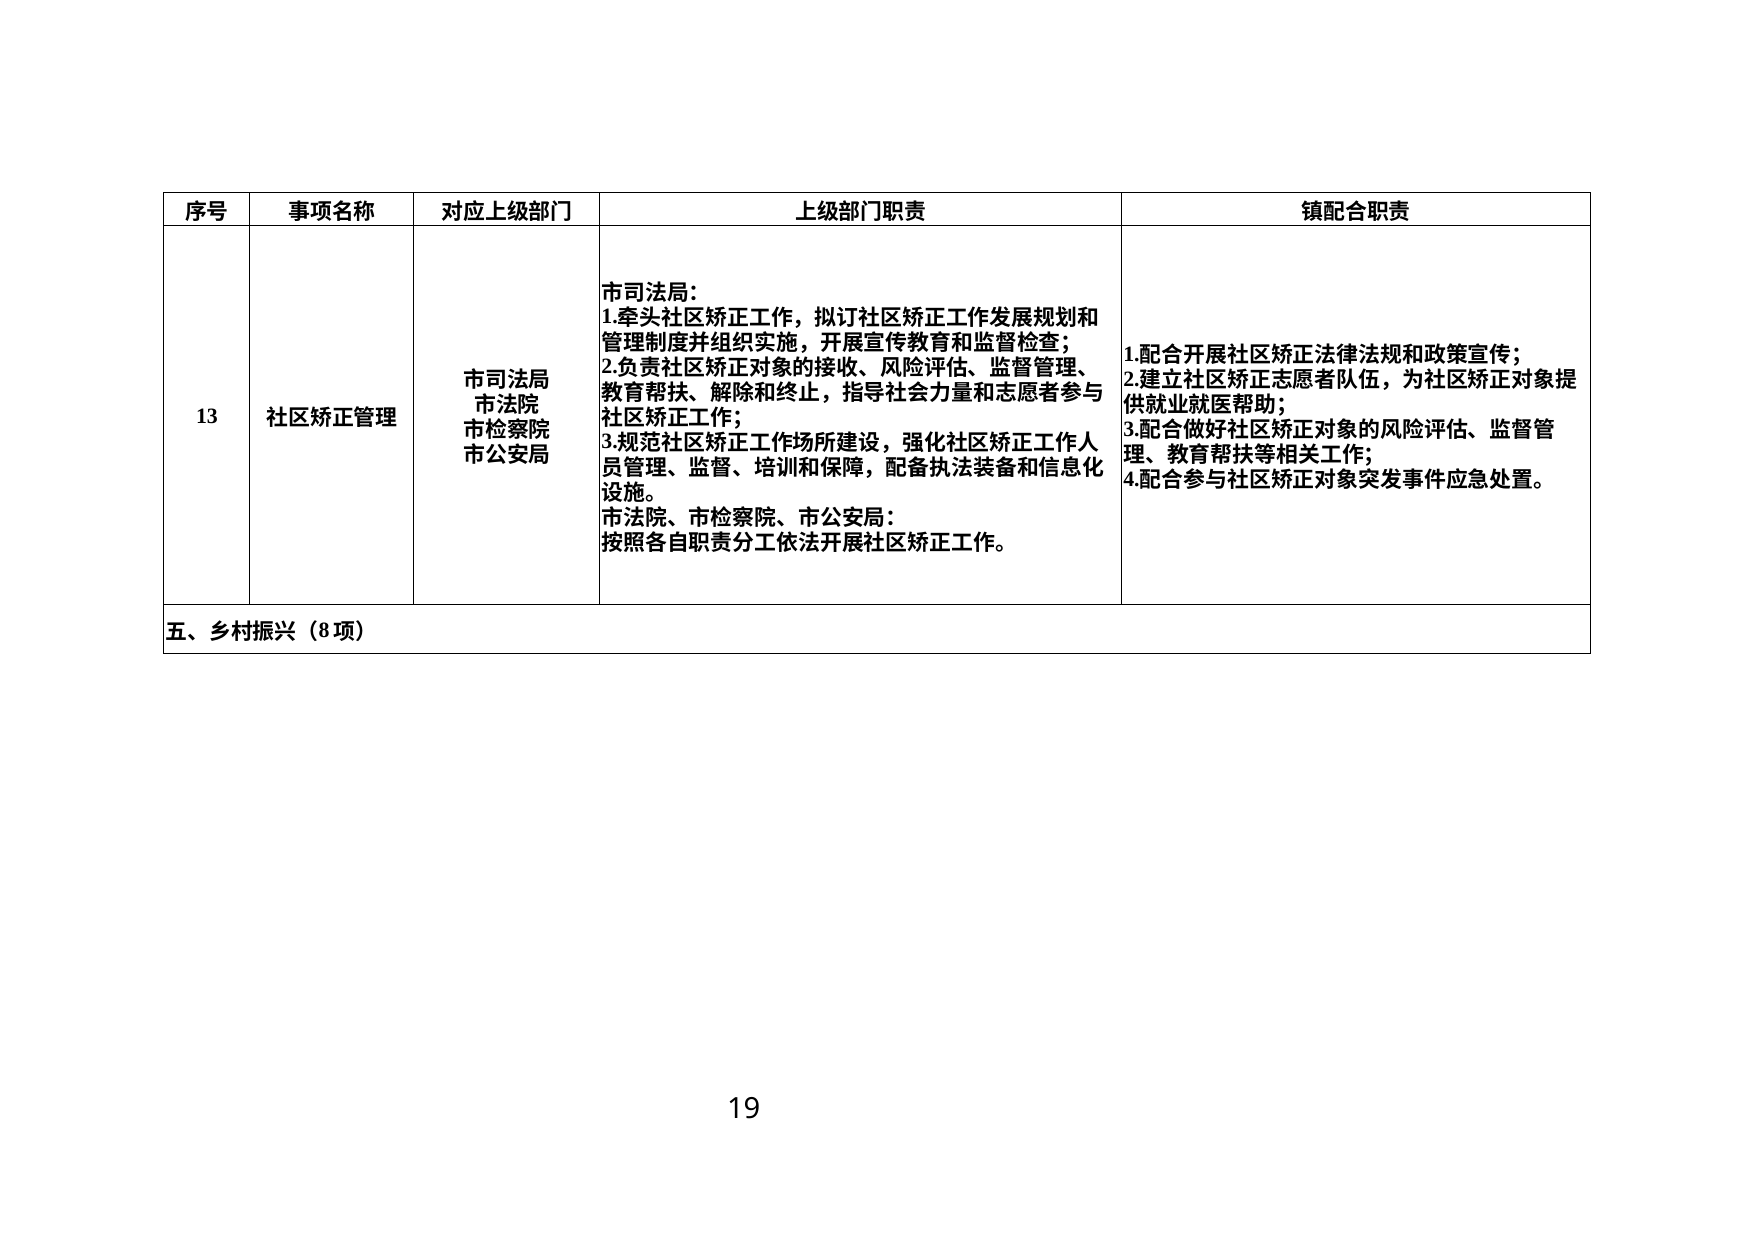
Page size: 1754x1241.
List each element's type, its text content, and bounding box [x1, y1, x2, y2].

table_header 序号 [164, 193, 249, 225]
table_cell 五、乡村振兴（8项） [164, 605, 1590, 652]
table_header 上级部门职责 [600, 193, 1121, 225]
table_header 事项名称 [250, 193, 413, 225]
table_cell 13 [164, 226, 249, 604]
table_header 对应上级部门 [414, 193, 599, 225]
table_header 镇配合职责 [1122, 193, 1590, 225]
table_cell 社区矫正管理 [250, 226, 413, 604]
table_cell 1.配合开展社区矫正法律法规和政策宣传； 2.建立社区矫正志愿者队伍，为社区矫正对象提供就业就医帮助； 3.配合做好社区矫正对象的风险评估、监督管理、教育帮扶等相关工作； 4.配合参与社区矫正对象突发事件应急处置。 [1122, 226, 1590, 604]
table_cell 市司法局 市法院 市检察院 市公安局 [414, 226, 599, 604]
table_cell 市司法局： 1.牵头社区矫正工作，拟订社区矫正工作发展规划和管理制度并组织实施，开展宣传教育和监督检查； 2.负责社区矫正对象的接收、风险评估、监督管理、教育帮扶、解除和终止，指导社会力量和志愿者参与社区矫正工作； 3.规范社区矫正工作场所建设，强化社区矫正工作人员管理、监督、培训和保障，配备执法装备和信息化设施。 市法院、市检察院、市公安局： 按照各自职责分工依法开展社区矫正工作。 [600, 226, 1121, 604]
